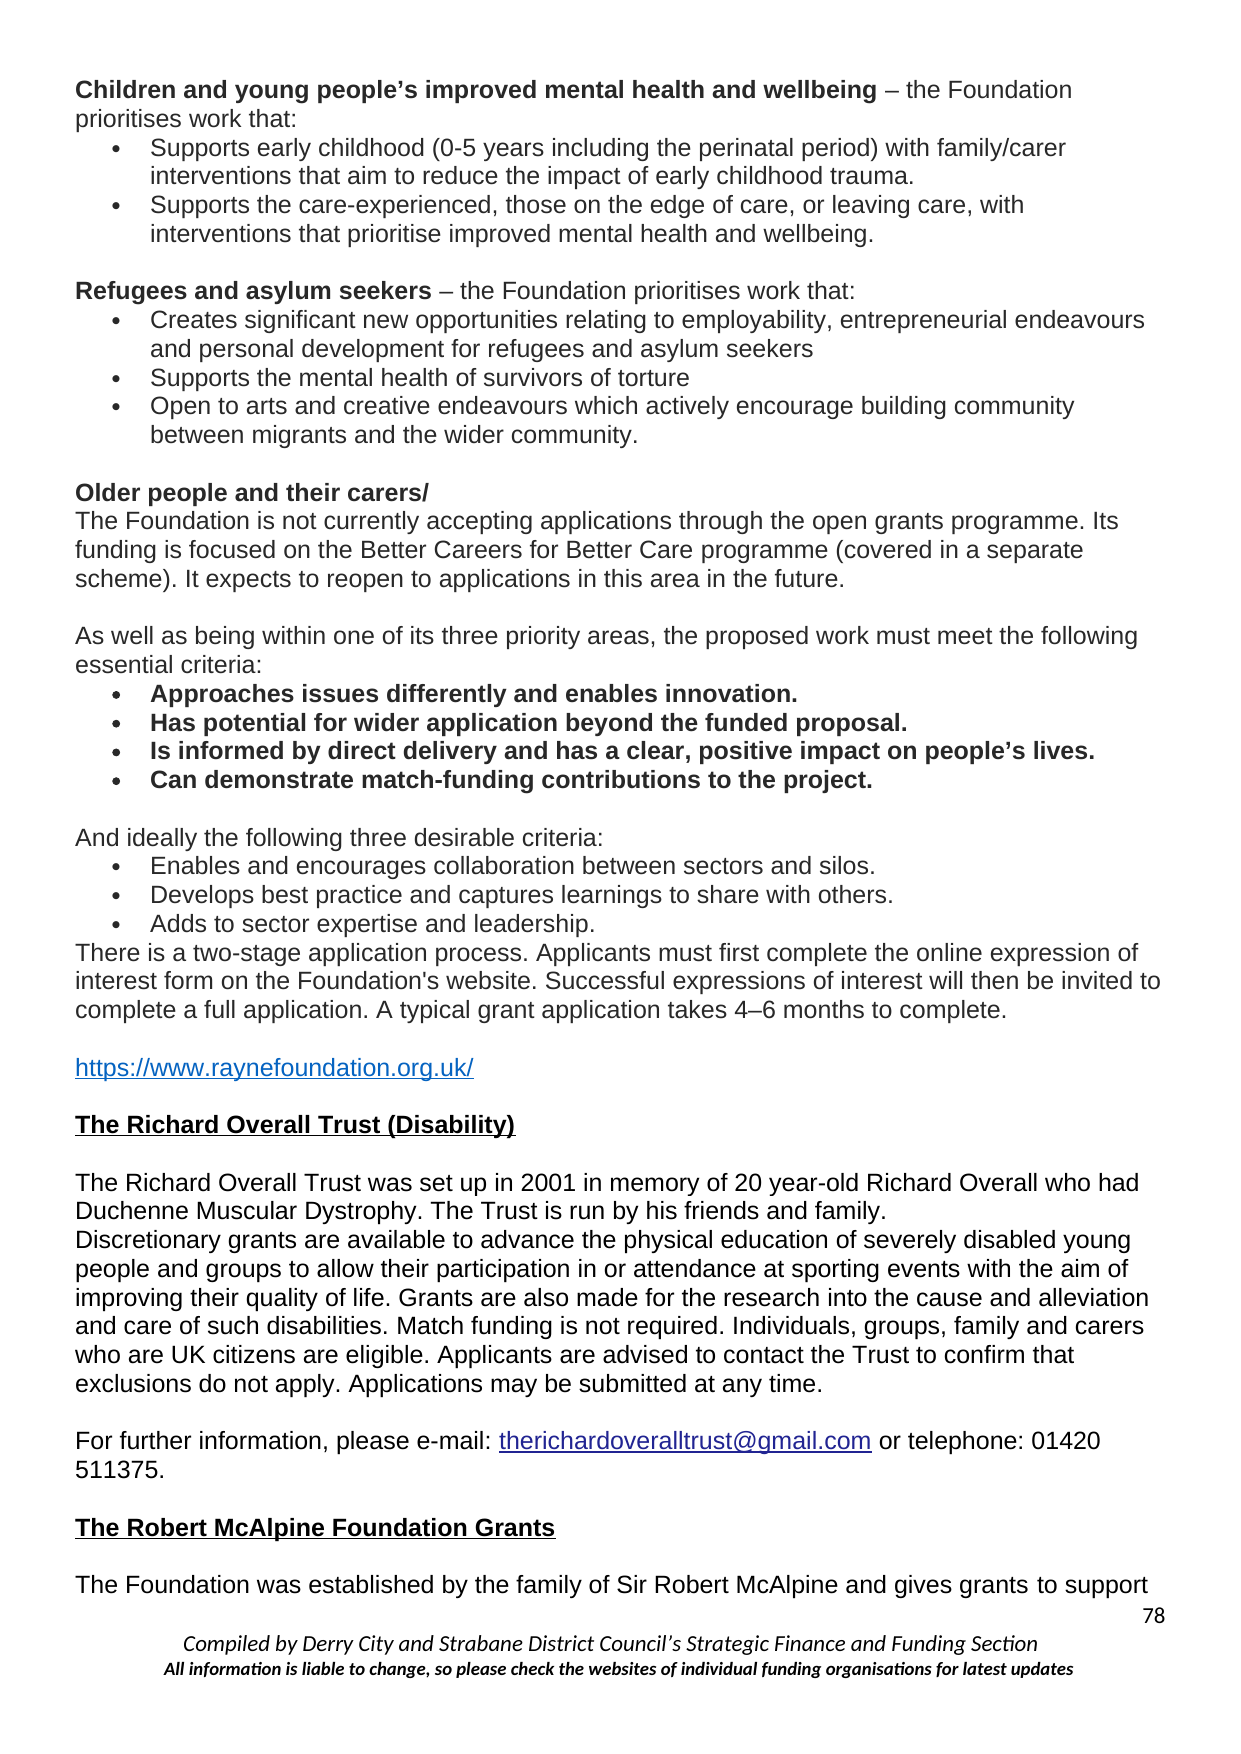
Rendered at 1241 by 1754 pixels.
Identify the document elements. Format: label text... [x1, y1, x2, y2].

list Develops best practice and captures learnings to share with others. [112, 880, 1165, 909]
list Supports early childhood (0-5 years including the perinatal period) with family/carer interventions that aim to reduce the impact of early childhood trauma. [112, 132, 1165, 190]
text The Foundation is not currently accepting applications through the open grants programme. Its funding is focused on the Better Careers for Better Care programme (covered in a separate scheme). It expects to reopen to applications in this area in the future. [75, 506, 1165, 592]
text For further information, please e-mail: therichardoveralltrust@gmail.com or telephone: 01420 511375. [75, 1426, 1165, 1484]
list Approaches issues differently and enables innovation. [112, 679, 1165, 707]
list Enables and encourages collaboration between sectors and silos. [112, 851, 1165, 880]
text The Richard Overall Trust (Disability) [75, 1110, 1165, 1139]
text Children and young people’s improved mental health and wellbeing – the Foundation prioritises work that: [75, 75, 1165, 132]
list Supports the care-experienced, those on the edge of care, or leaving care, with interventions that prioritise improved mental health and wellbeing. [112, 190, 1165, 247]
text As well as being within one of its three priority areas, the proposed work must meet the following essential criteria: [75, 621, 1165, 679]
list Is informed by direct delivery and has a clear, positive impact on people’s lives. [112, 736, 1165, 765]
list Creates significant new opportunities relating to employability, entrepreneurial endeavours and personal development for refugees and asylum seekers [112, 305, 1165, 362]
list Adds to sector expertise and leadership. [112, 909, 1165, 937]
text And ideally the following three desirable criteria: [75, 822, 1165, 851]
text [75, 1512, 1165, 1599]
list Open to arts and creative endeavours which actively encourage building community between migrants and the wider community. [112, 391, 1165, 449]
text There is a two-stage application process. Applicants must first complete the online expression of interest form on the Foundation's website. Successful expressions of interest will then be invited to complete a full application. A typical grant application takes 4–6 months to complete. [75, 937, 1165, 1024]
text The Richard Overall Trust was set up in 2001 in memory of 20 year-old Richard Overall who had Duchenne Muscular Dystrophy. The Trust is run by his friends and family. [75, 1167, 1165, 1225]
text https://www.raynefoundation.org.uk/ [75, 1052, 1165, 1081]
text Refugees and asylum seekers – the Foundation prioritises work that: [75, 276, 1165, 305]
list Has potential for wider application beyond the funded proposal. [112, 707, 1165, 736]
text Older people and their carers/ [75, 477, 1165, 506]
list Can demonstrate match-funding contributions to the project. [112, 765, 1165, 794]
text Discretionary grants are available to advance the physical education of severely disabled young people and groups to allow their participation in or attendance at sporting events with the aim of improving their quality of life. Grants are also made for the research into the cause and alleviation and care of such disabilities. Match funding is not required. Individuals, groups, family and carers who are UK citizens are eligible. Applicants are advised to contact the Trust to confirm that exclusions do not apply. Applications may be submitted at any time. [75, 1225, 1165, 1397]
list Supports the mental health of survivors of torture [112, 362, 1165, 391]
